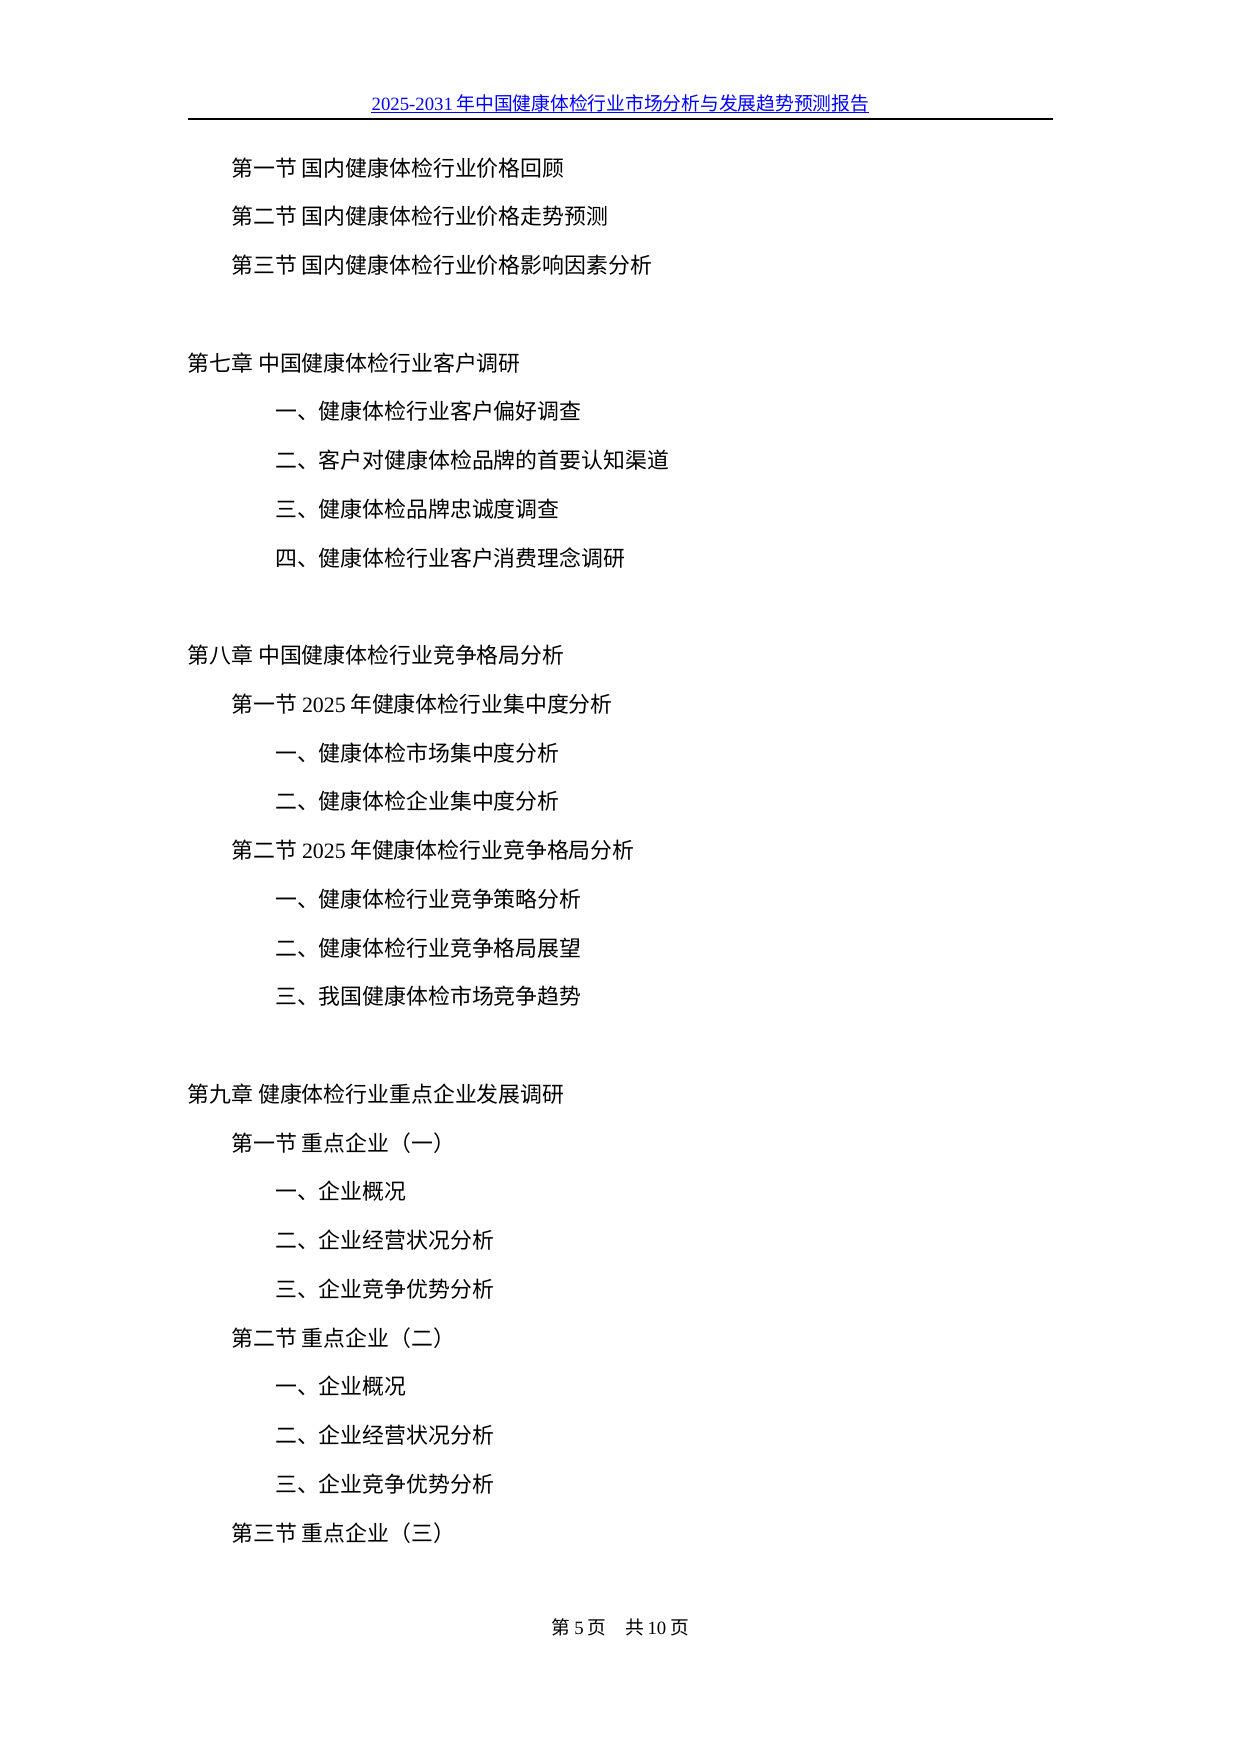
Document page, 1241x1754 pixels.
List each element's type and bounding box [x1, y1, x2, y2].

text [187, 150, 1053, 1548]
